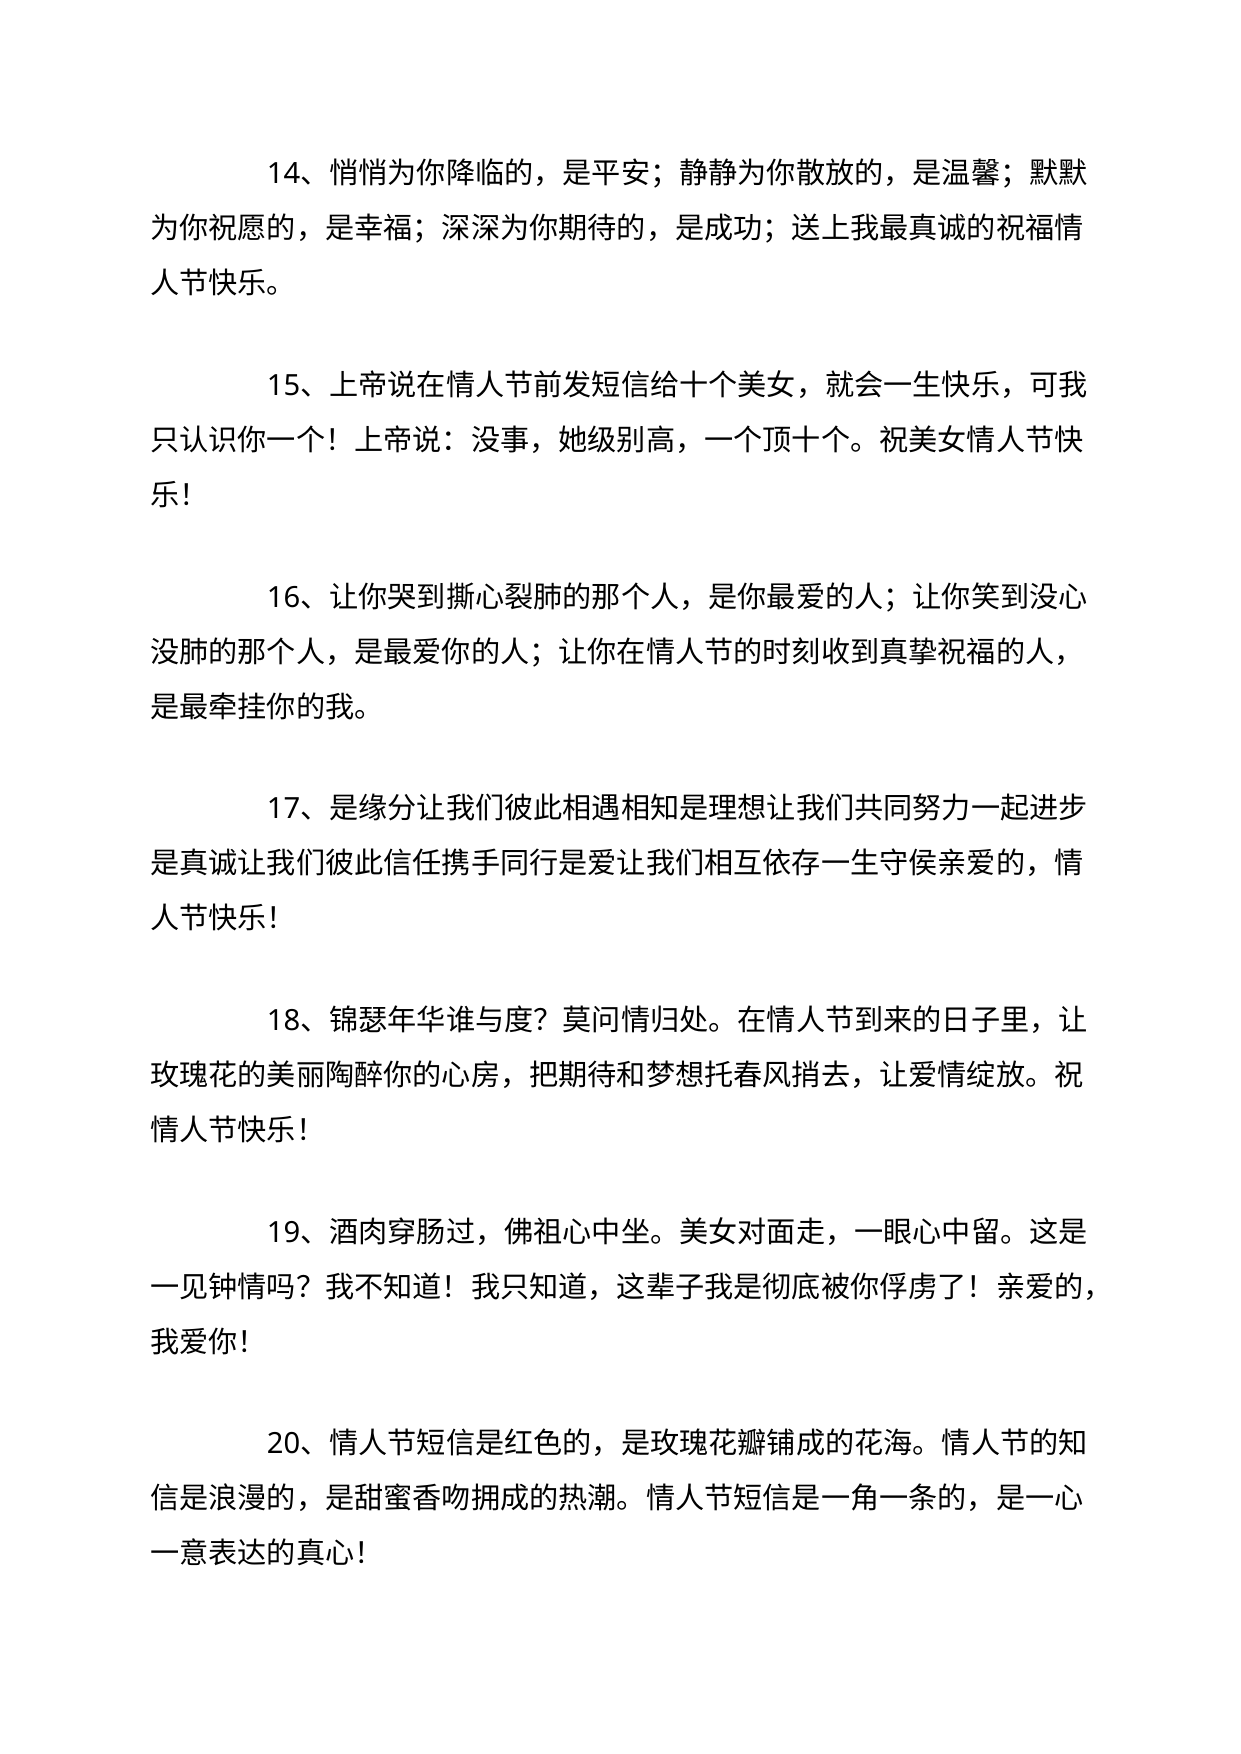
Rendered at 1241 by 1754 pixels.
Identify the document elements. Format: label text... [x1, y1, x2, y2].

text 17、是缘分让我们彼此相遇相知是理想让我们共同努力一起进步是真诚让我们彼此信任携手同行是爱让我们相互依存一生守侯亲爱的，情人节快乐！ [150, 785, 1090, 937]
text 18、锦瑟年华谁与度？莫问情归处。在情人节到来的日子里，让玫瑰花的美丽陶醉你的心房，把期待和梦想托春风捎去，让爱情绽放。祝情人节快乐！ [150, 997, 1090, 1149]
text 15、上帝说在情人节前发短信给十个美女，就会一生快乐，可我只认识你一个！上帝说：没事，她级别高，一个顶十个。祝美女情人节快乐！ [150, 362, 1090, 514]
text 20、情人节短信是红色的，是玫瑰花瓣铺成的花海。情人节的知信是浪漫的，是甜蜜香吻拥成的热潮。情人节短信是一角一条的，是一心一意表达的真心！ [150, 1420, 1090, 1572]
text 19、酒肉穿肠过，佛祖心中坐。美女对面走，一眼心中留。这是一见钟情吗？我不知道！我只知道，这辈子我是彻底被你俘虏了！亲爱的，我爱你！ [150, 1208, 1090, 1361]
text 16、让你哭到撕心裂肺的那个人，是你最爱的人；让你笑到没心没肺的那个人，是最爱你的人；让你在情人节的时刻收到真挚祝福的人，是最牵挂你的我。 [150, 573, 1090, 726]
text 14、悄悄为你降临的，是平安；静静为你散放的，是温馨；默默为你祝愿的，是幸福；深深为你期待的，是成功；送上我最真诚的祝福情人节快乐。 [150, 150, 1090, 302]
